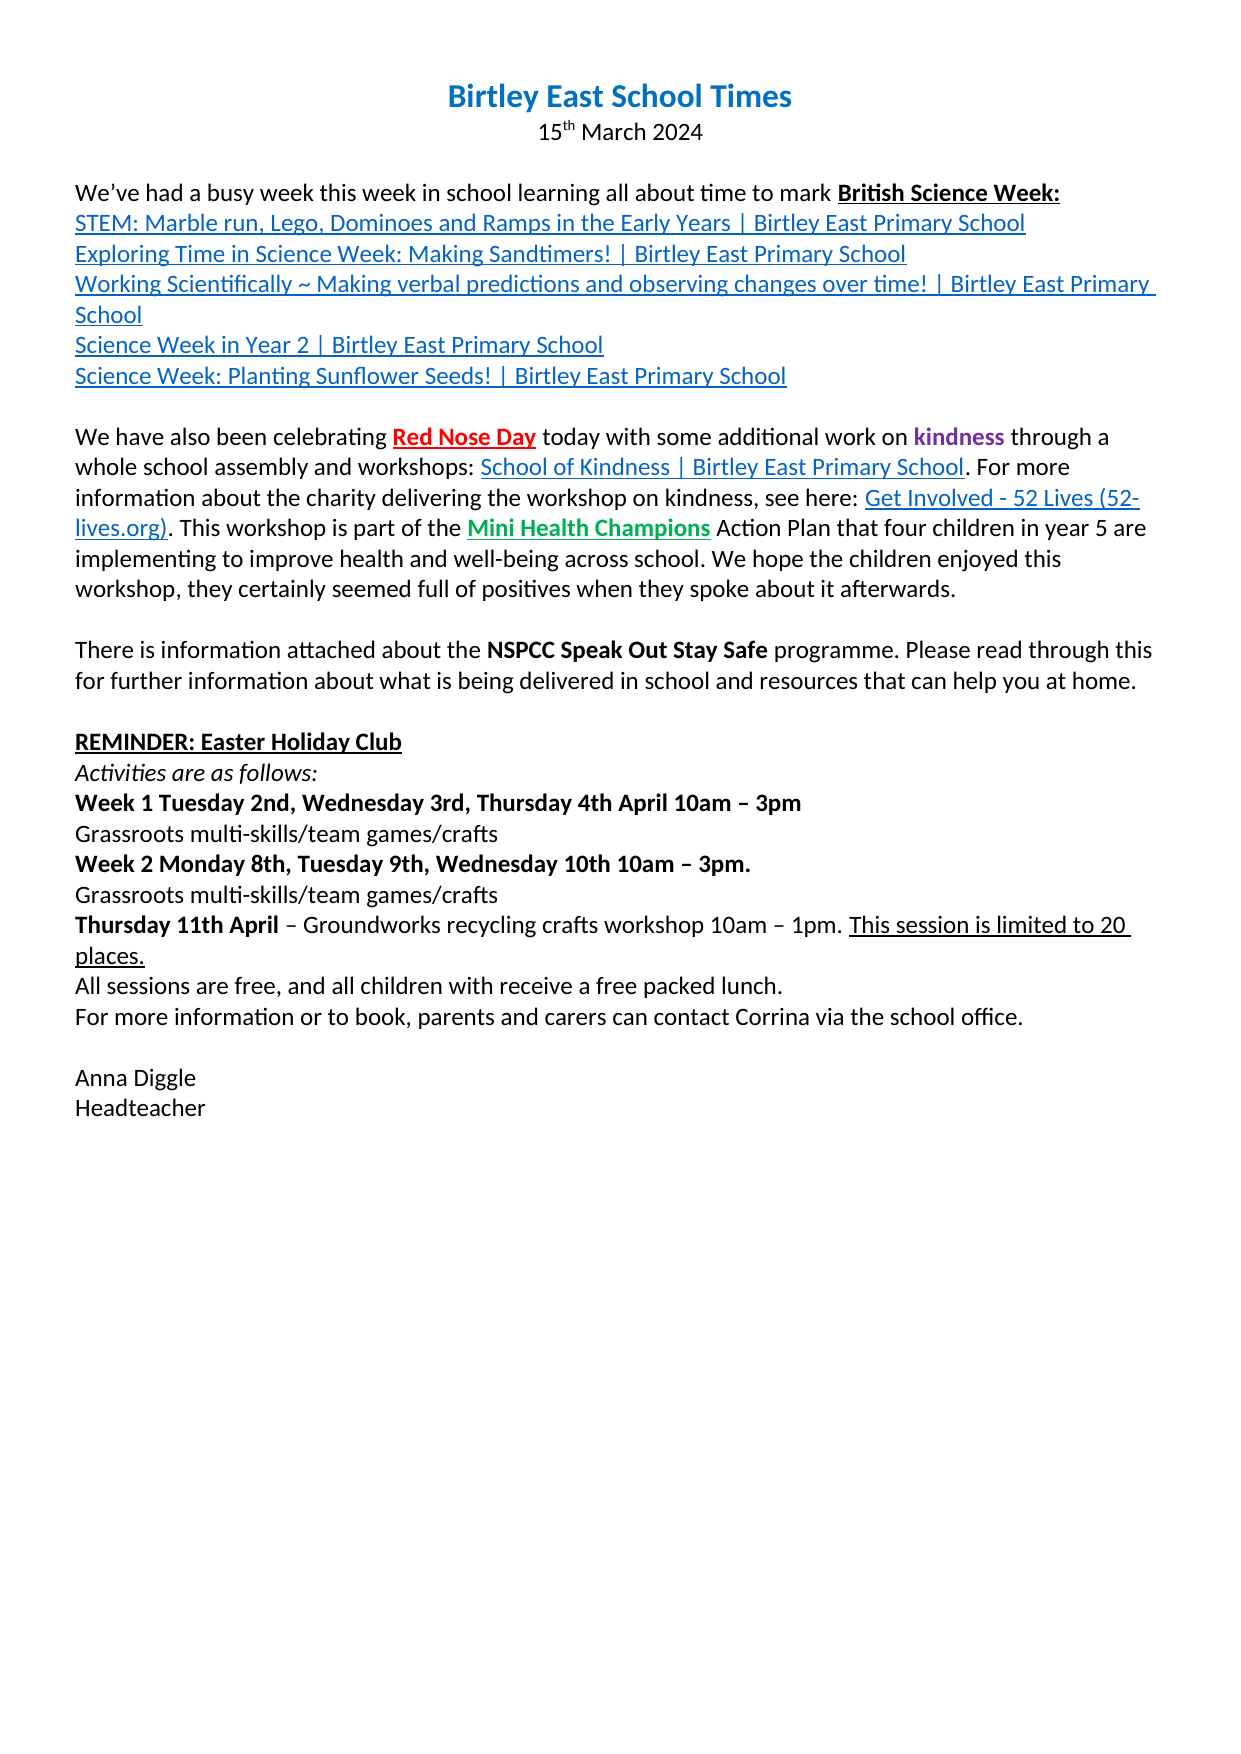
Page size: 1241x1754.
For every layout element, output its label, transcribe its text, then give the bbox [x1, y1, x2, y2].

text We’ve had a busy week this week in school learning all about time to mark British Science Week: [75, 177, 1165, 207]
text Week 2 Monday 8th, Tuesday 9th, Wednesday 10th 10am – 3pm. [75, 848, 1165, 879]
text Grassroots multi-skills/team games/crafts [75, 818, 1165, 848]
text REMINDER: Easter Holiday Club [75, 726, 1165, 757]
text Exploring Time in Science Week: Making Sandtimers! | Birtley East Primary School [75, 238, 1165, 268]
text There is information attached about the NSPCC Speak Out Stay Safe programme. Please read through this for further information about what is being delivered in school and resources that can help you at home. [75, 634, 1165, 696]
text Anna Diggle [75, 1062, 1165, 1092]
text Working Scientifically ~ Making verbal predictions and observing changes over time! | Birtley East Primary School [75, 268, 1165, 329]
text Activities are as follows: [75, 757, 1165, 787]
text Thursday 11th April – Groundworks recycling crafts workshop 10am – 1pm. This session is limited to 20 places. [75, 909, 1165, 970]
text 15th March 2024 [75, 116, 1165, 146]
text Birtley East School Times [75, 75, 1165, 116]
text All sessions are free, and all children with receive a free packed lunch. [75, 970, 1165, 1001]
text We have also been celebrating Red Nose Day today with some additional work on kindness through a whole school assembly and workshops: School of Kindness | Birtley East Primary School. For more information about the charity delivering the workshop on kindness, see here: Get Involved - 52 Lives (52-lives.org). This workshop is part of the Mini Health Champions Action Plan that four children in year 5 are implementing to improve health and well-being across school. We hope the children enjoyed this workshop, they certainly seemed full of positives when they spoke about it afterwards. [75, 421, 1165, 604]
text Science Week: Planting Sunflower Seeds! | Birtley East Primary School [75, 360, 1165, 390]
text Science Week in Year 2 | Birtley East Primary School [75, 329, 1165, 360]
text STEM: Marble run, Lego, Dominoes and Ramps in the Early Years | Birtley East Primary School [75, 207, 1165, 238]
text Grassroots multi-skills/team games/crafts [75, 879, 1165, 909]
text For more information or to book, parents and carers can contact Corrina via the school office. [75, 1001, 1165, 1031]
text Week 1 Tuesday 2nd, Wednesday 3rd, Thursday 4th April 10am – 3pm [75, 787, 1165, 818]
text Headteacher [75, 1092, 1165, 1123]
